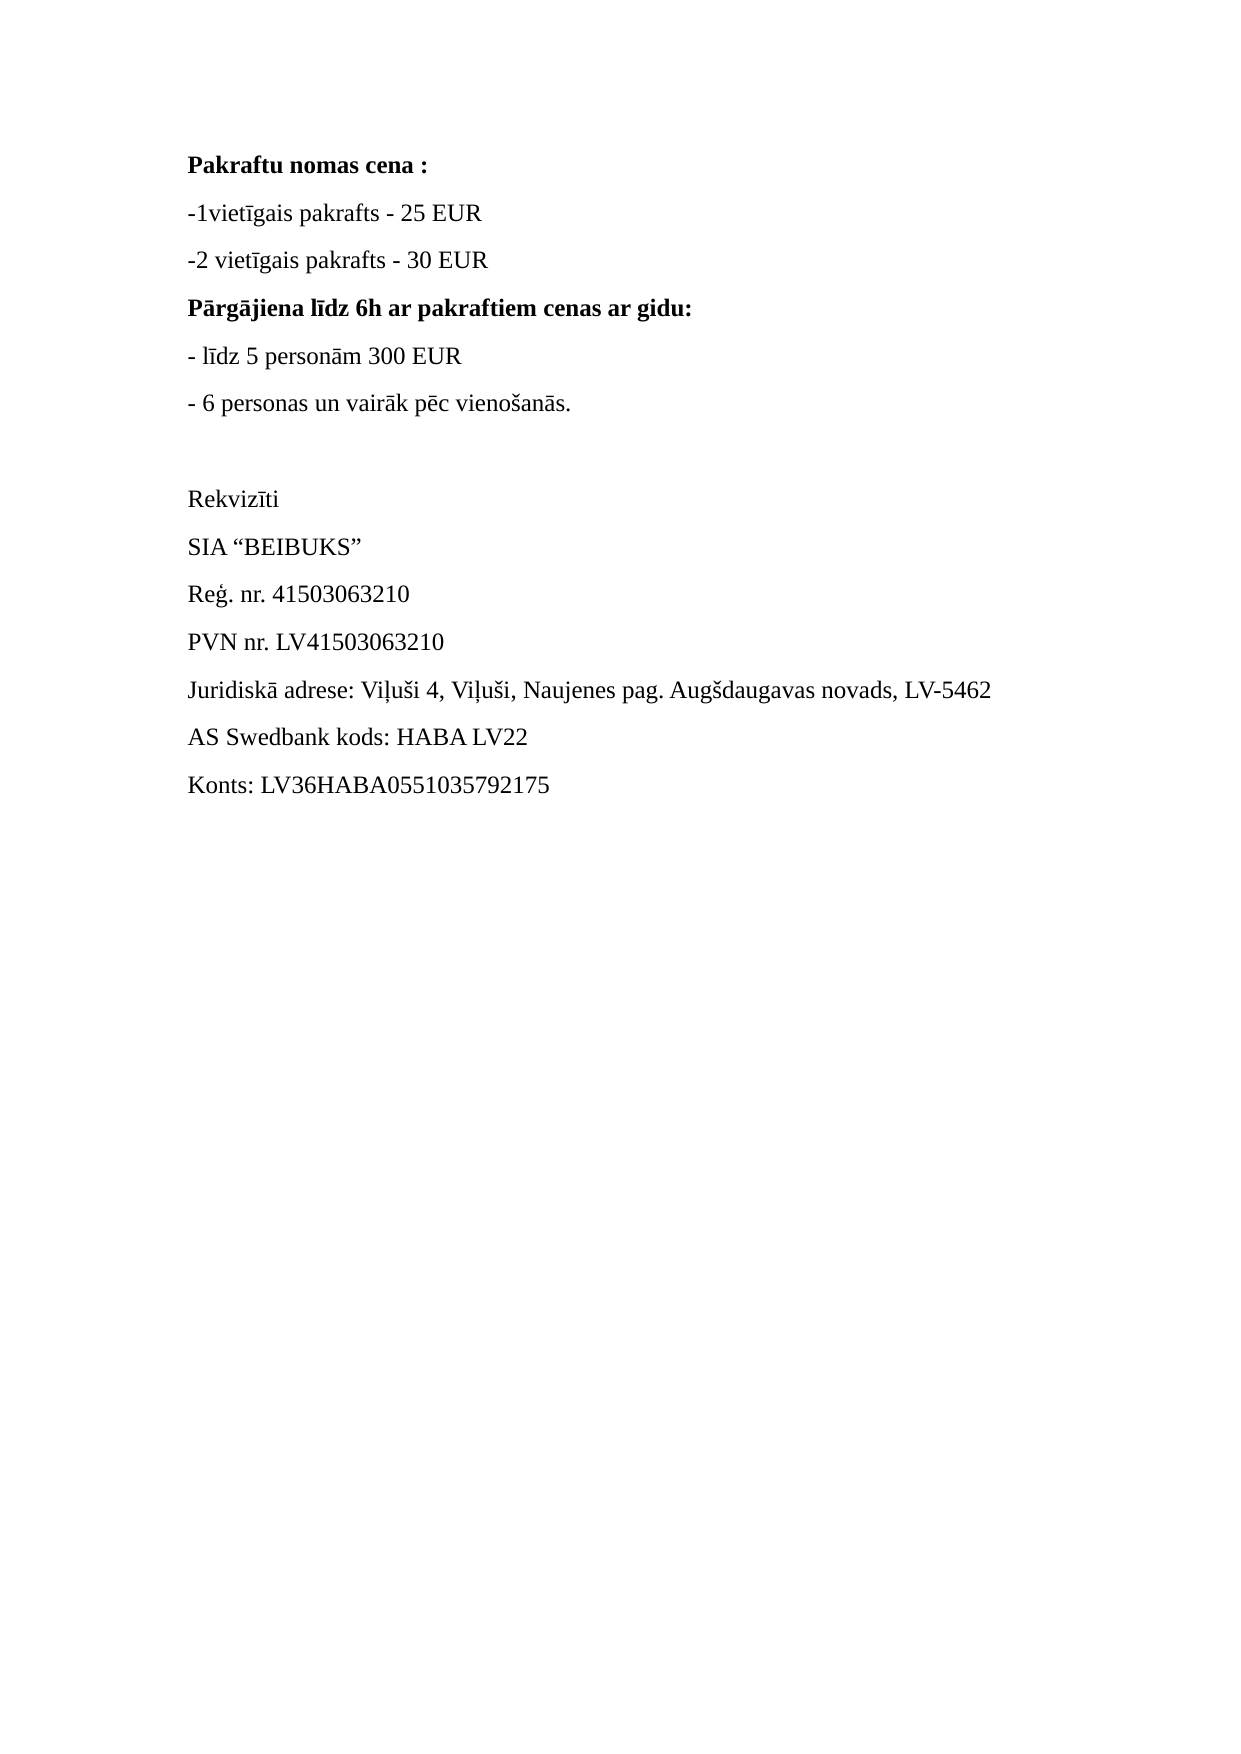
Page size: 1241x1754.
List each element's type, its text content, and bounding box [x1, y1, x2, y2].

text AS Swedbank kods: HABA LV22 [187, 722, 1053, 751]
text Juridiskā adrese: Viļuši 4, Viļuši, Naujenes pag. Augšdaugavas novads, LV-5462 [187, 675, 1053, 703]
text -2 vietīgais pakrafts - 30 EUR [187, 245, 1053, 274]
text Rekvizīti [187, 484, 1053, 513]
text - 6 personas un vairāk pēc vienošanās. [187, 388, 1053, 417]
text Pakraftu nomas cena : [187, 150, 1053, 179]
text SIA “BEIBUKS” [187, 532, 1053, 560]
text PVN nr. LV41503063210 [187, 627, 1053, 656]
text Pārgājiena līdz 6h ar pakraftiem cenas ar gidu: [187, 293, 1053, 322]
text -1vietīgais pakrafts - 25 EUR [187, 198, 1053, 226]
text Konts: LV36HABA0551035792175 [187, 770, 1053, 799]
text Reģ. nr. 41503063210 [187, 579, 1053, 608]
text - līdz 5 personām 300 EUR [187, 341, 1053, 369]
